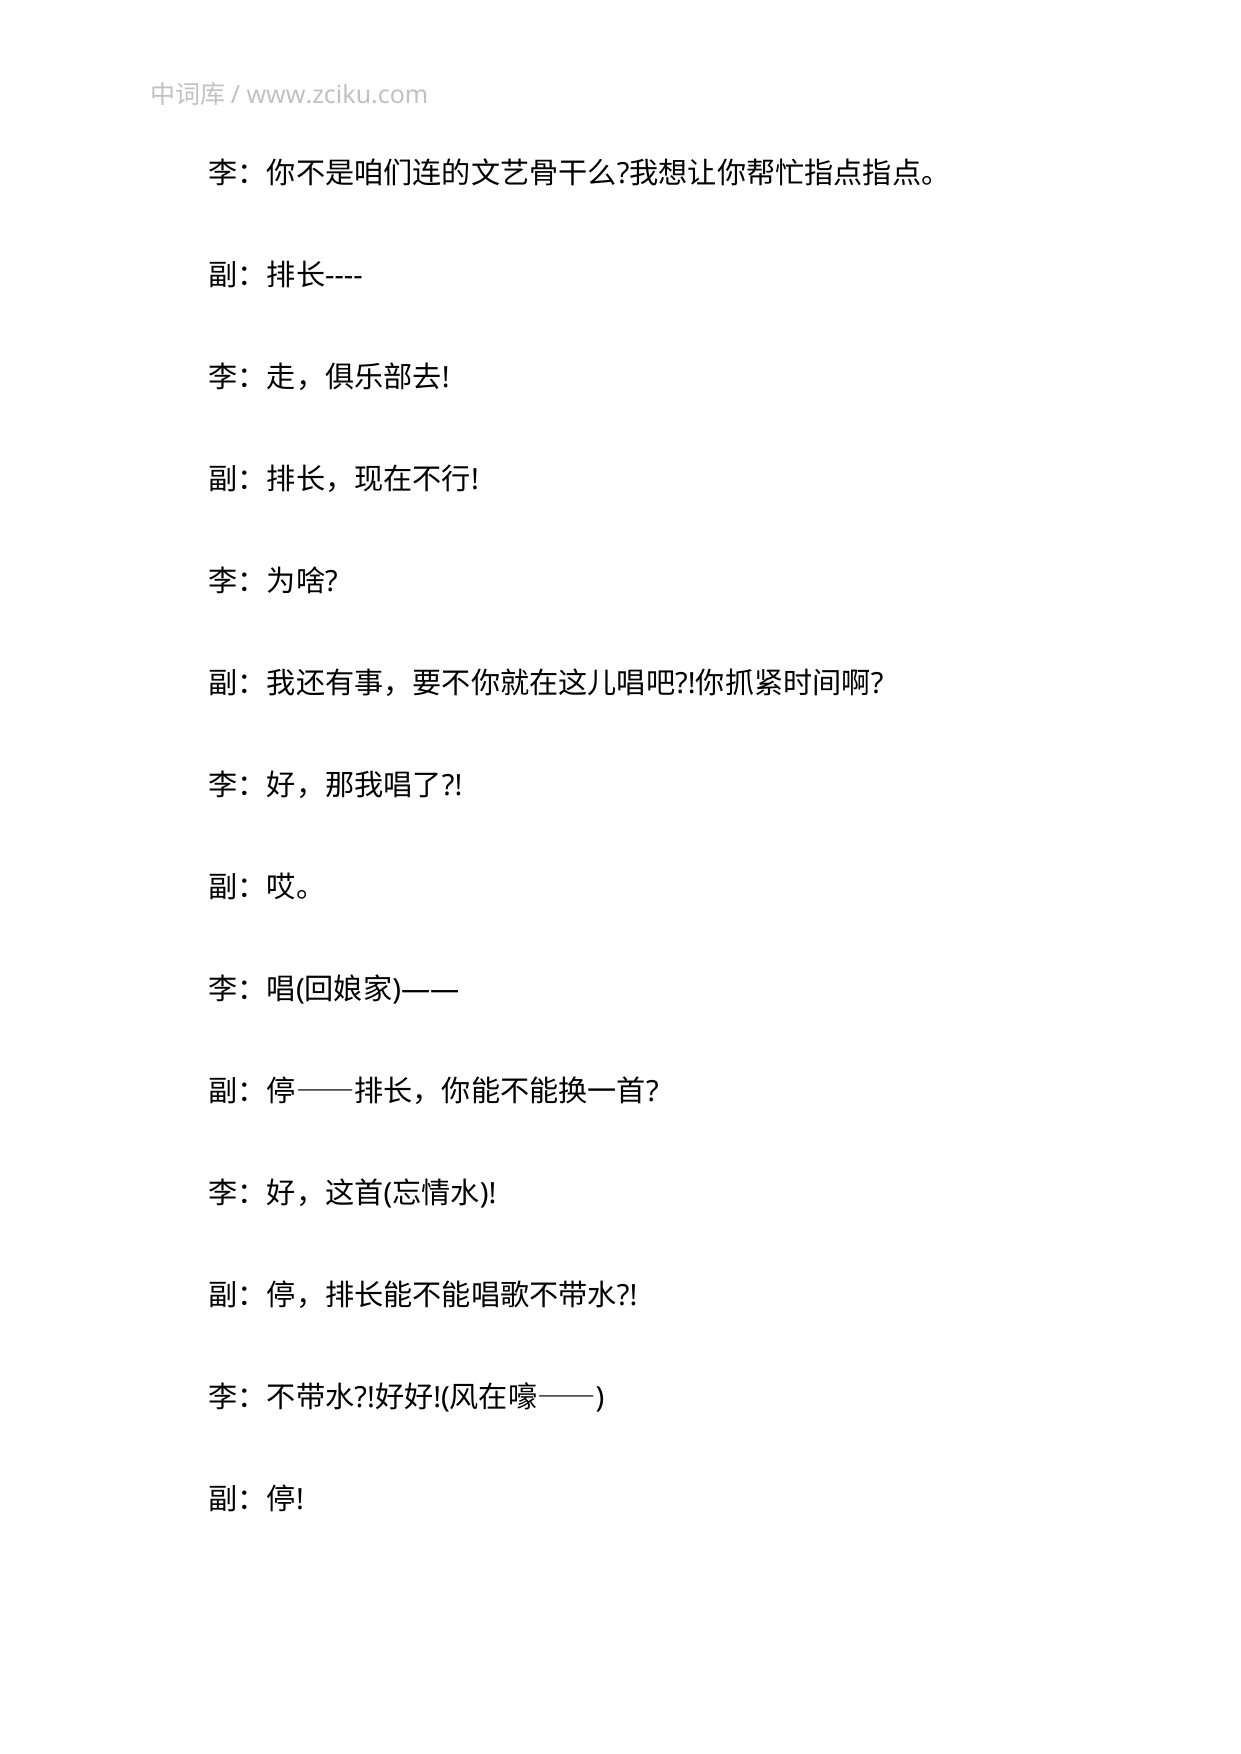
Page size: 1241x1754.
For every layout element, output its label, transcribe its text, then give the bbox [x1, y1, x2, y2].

text 李：好，那我唱了?! [150, 762, 1090, 804]
text 副：我还有事，要不你就在这儿唱吧?!你抓紧时间啊? [150, 660, 1090, 702]
text 副：停，排长能不能唱歌不带水?! [150, 1272, 1090, 1314]
text 李：走，俱乐部去! [150, 354, 1090, 396]
text 副：哎。 [150, 864, 1090, 906]
text 李：为啥? [150, 558, 1090, 600]
text 副：停! [150, 1476, 1090, 1518]
text 李：好，这首(忘情水)! [150, 1169, 1090, 1212]
text 李：你不是咱们连的文艺骨干么?我想让你帮忙指点指点。 [150, 150, 1090, 192]
text 副：停——排长，你能不能换一首? [150, 1068, 1090, 1110]
text 副：排长，现在不行! [150, 456, 1090, 498]
text 李：唱(回娘家)—— [150, 966, 1090, 1008]
text 李：不带水?!好好!(风在嚎——) [150, 1373, 1090, 1416]
text 副：排长---- [150, 252, 1090, 294]
